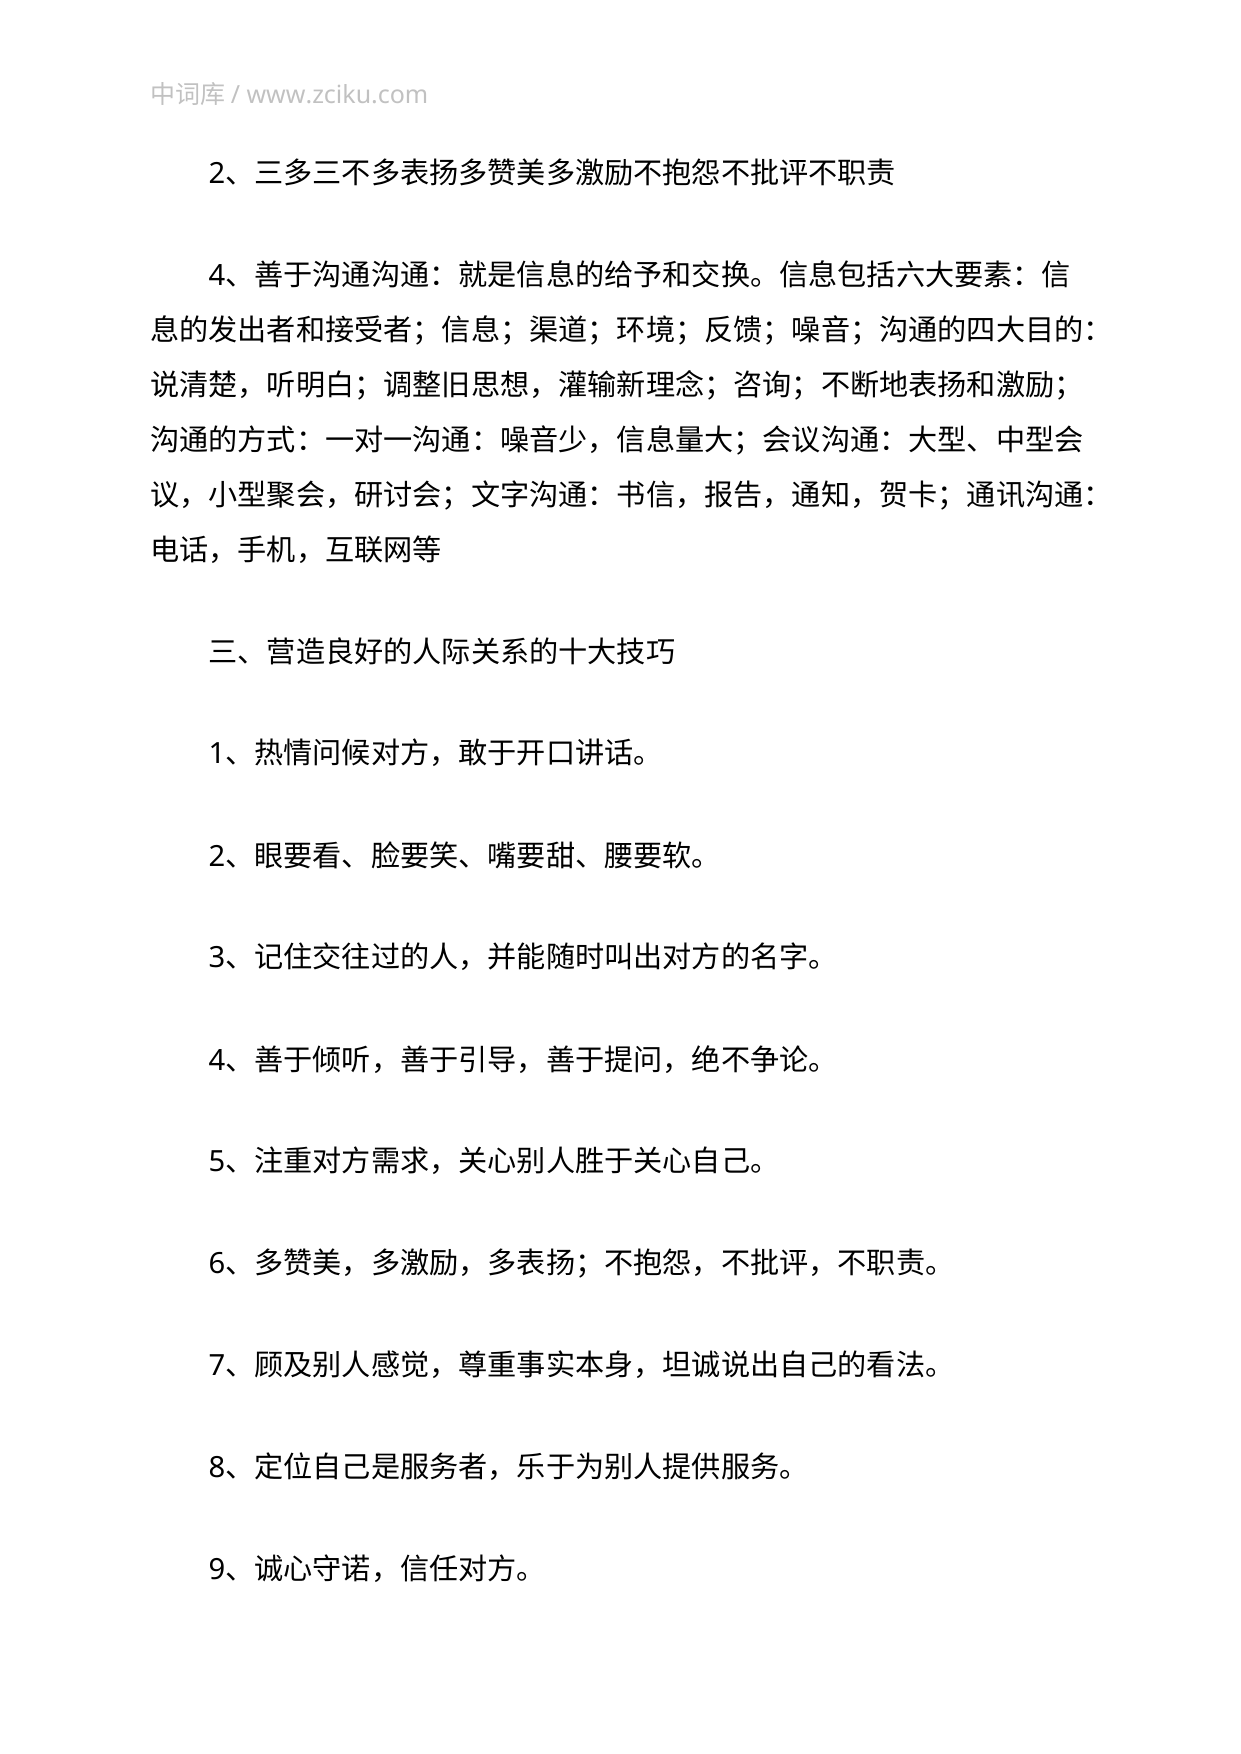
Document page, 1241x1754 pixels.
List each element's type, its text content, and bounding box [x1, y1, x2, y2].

text 2、眼要看、脸要笑、嘴要甜、腰要软。 [150, 832, 1090, 874]
text 4、善于倾听，善于引导，善于提问，绝不争论。 [150, 1036, 1090, 1078]
text 5、注重对方需求，关心别人胜于关心自己。 [150, 1138, 1090, 1180]
text 三、营造良好的人际关系的十大技巧 [150, 628, 1090, 671]
text 8、定位自己是服务者，乐于为别人提供服务。 [150, 1444, 1090, 1486]
text 3、记住交往过的人，并能随时叫出对方的名字。 [150, 934, 1090, 976]
text 2、三多三不多表扬多赞美多激励不抱怨不批评不职责 [150, 150, 1090, 192]
text 1、热情问候对方，敢于开口讲话。 [150, 730, 1090, 772]
text 7、顾及别人感觉，尊重事实本身，坦诚说出自己的看法。 [150, 1342, 1090, 1384]
text 6、多赞美，多激励，多表扬；不抱怨，不批评，不职责。 [150, 1240, 1090, 1282]
text 9、诚心守诺，信任对方。 [150, 1546, 1090, 1588]
text 4、善于沟通沟通：就是信息的给予和交换。信息包括六大要素：信息的发出者和接受者；信息；渠道；环境；反馈；噪音；沟通的四大目的：说清楚，听明白；调整旧思想，灌输新理念；咨询；不断地表扬和激励；沟通的方式：一对一沟通：噪音少，信息量大；会议沟通：大型、中型会议，小型聚会，研讨会；文字沟通：书信，报告，通知，贺卡；通讯沟通：电话，手机，互联网等 [150, 252, 1090, 569]
